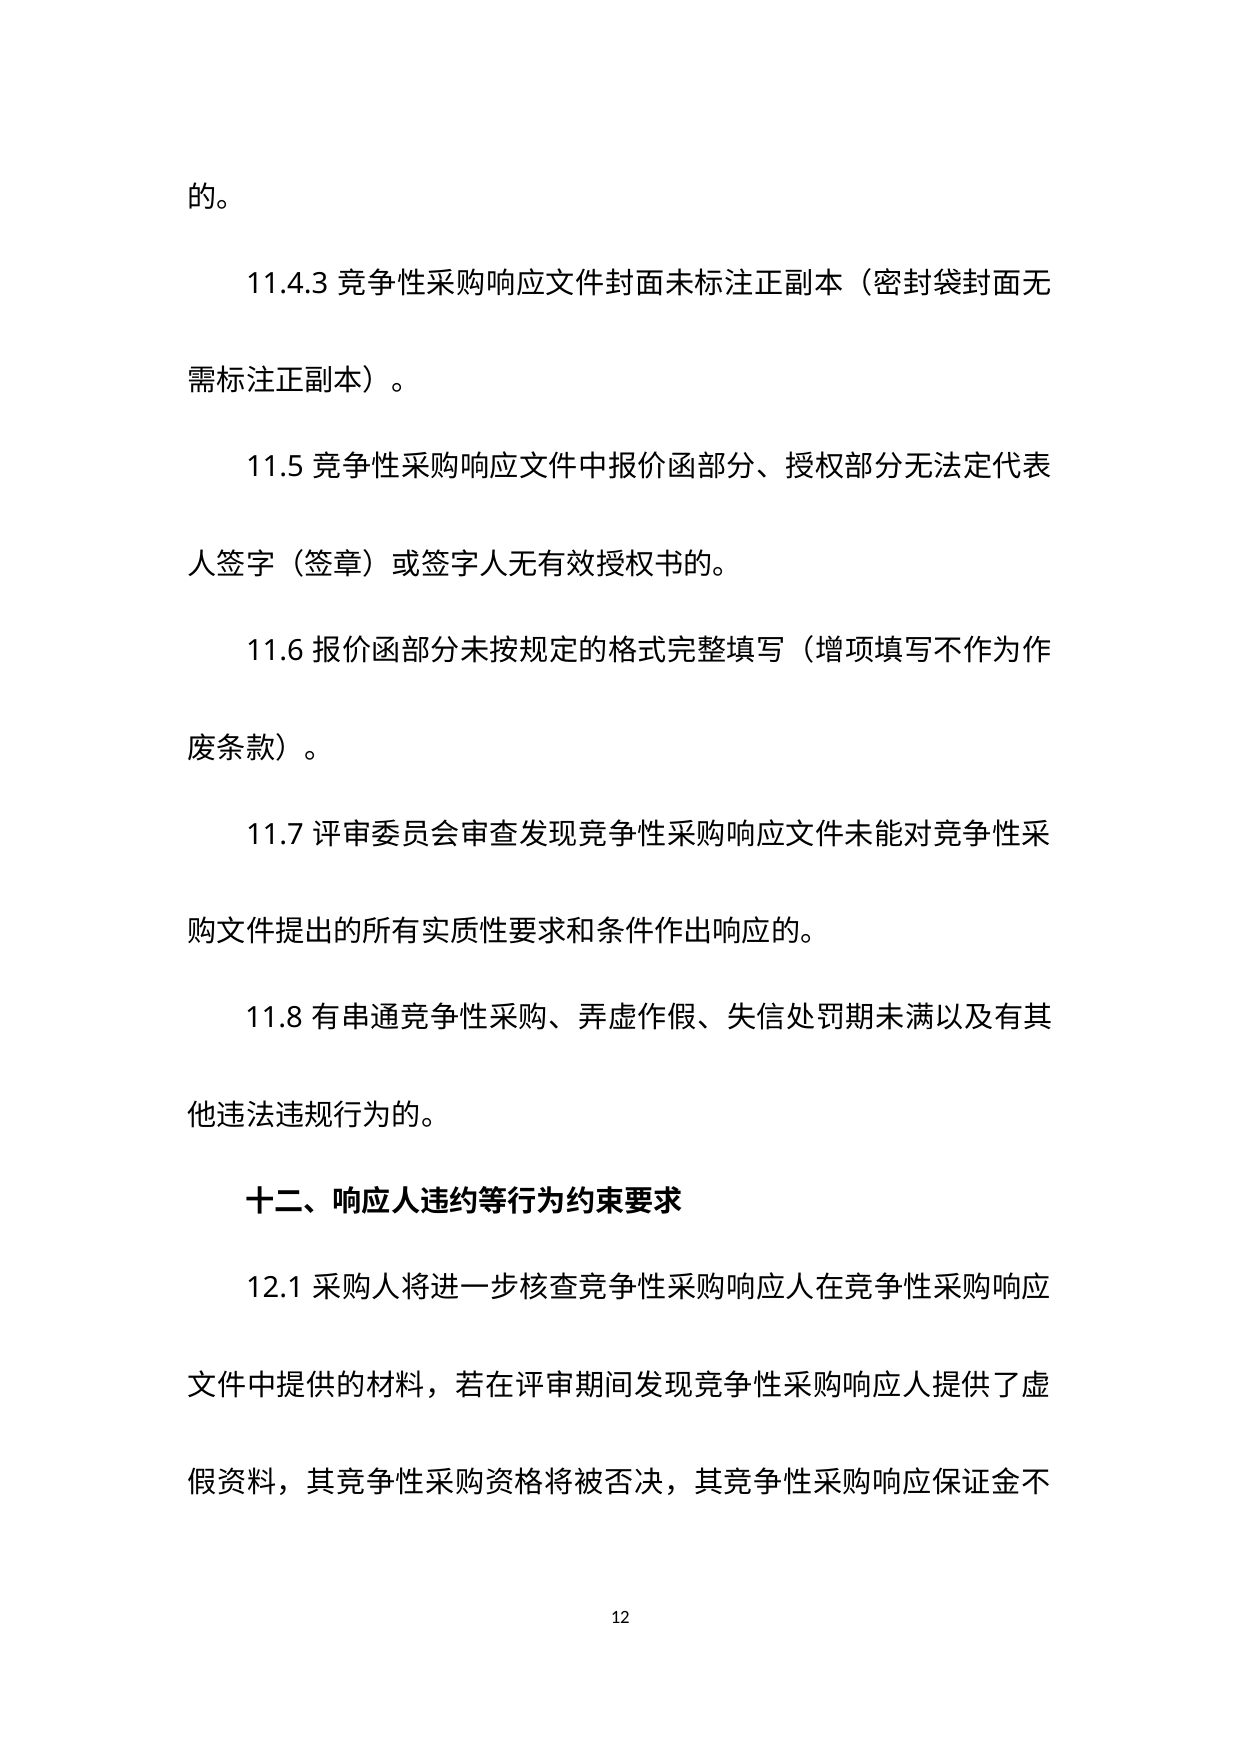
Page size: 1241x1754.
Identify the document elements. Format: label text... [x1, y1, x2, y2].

text 11.6 报价函部分未按规定的格式完整填写（增项填写不作为作废条款）。 [187, 615, 1053, 778]
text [187, 1252, 1053, 1512]
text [187, 162, 1053, 227]
text 11.8 有串通竞争性采购、弄虚作假、失信处罚期未满以及有其他违法违规行为的。 [187, 983, 1053, 1145]
text 11.7 评审委员会审查发现竞争性采购响应文件未能对竞争性采购文件提出的所有实质性要求和条件作出响应的。 [187, 799, 1053, 962]
text 11.4.3 竞争性采购响应文件封面未标注正副本（密封袋封面无需标注正副本）。 [187, 248, 1053, 411]
text 11.5 竞争性采购响应文件中报价函部分、授权部分无法定代表人签字（签章）或签字人无有效授权书的。 [187, 432, 1053, 594]
text 十二、响应人违约等行为约束要求 [187, 1166, 1053, 1231]
